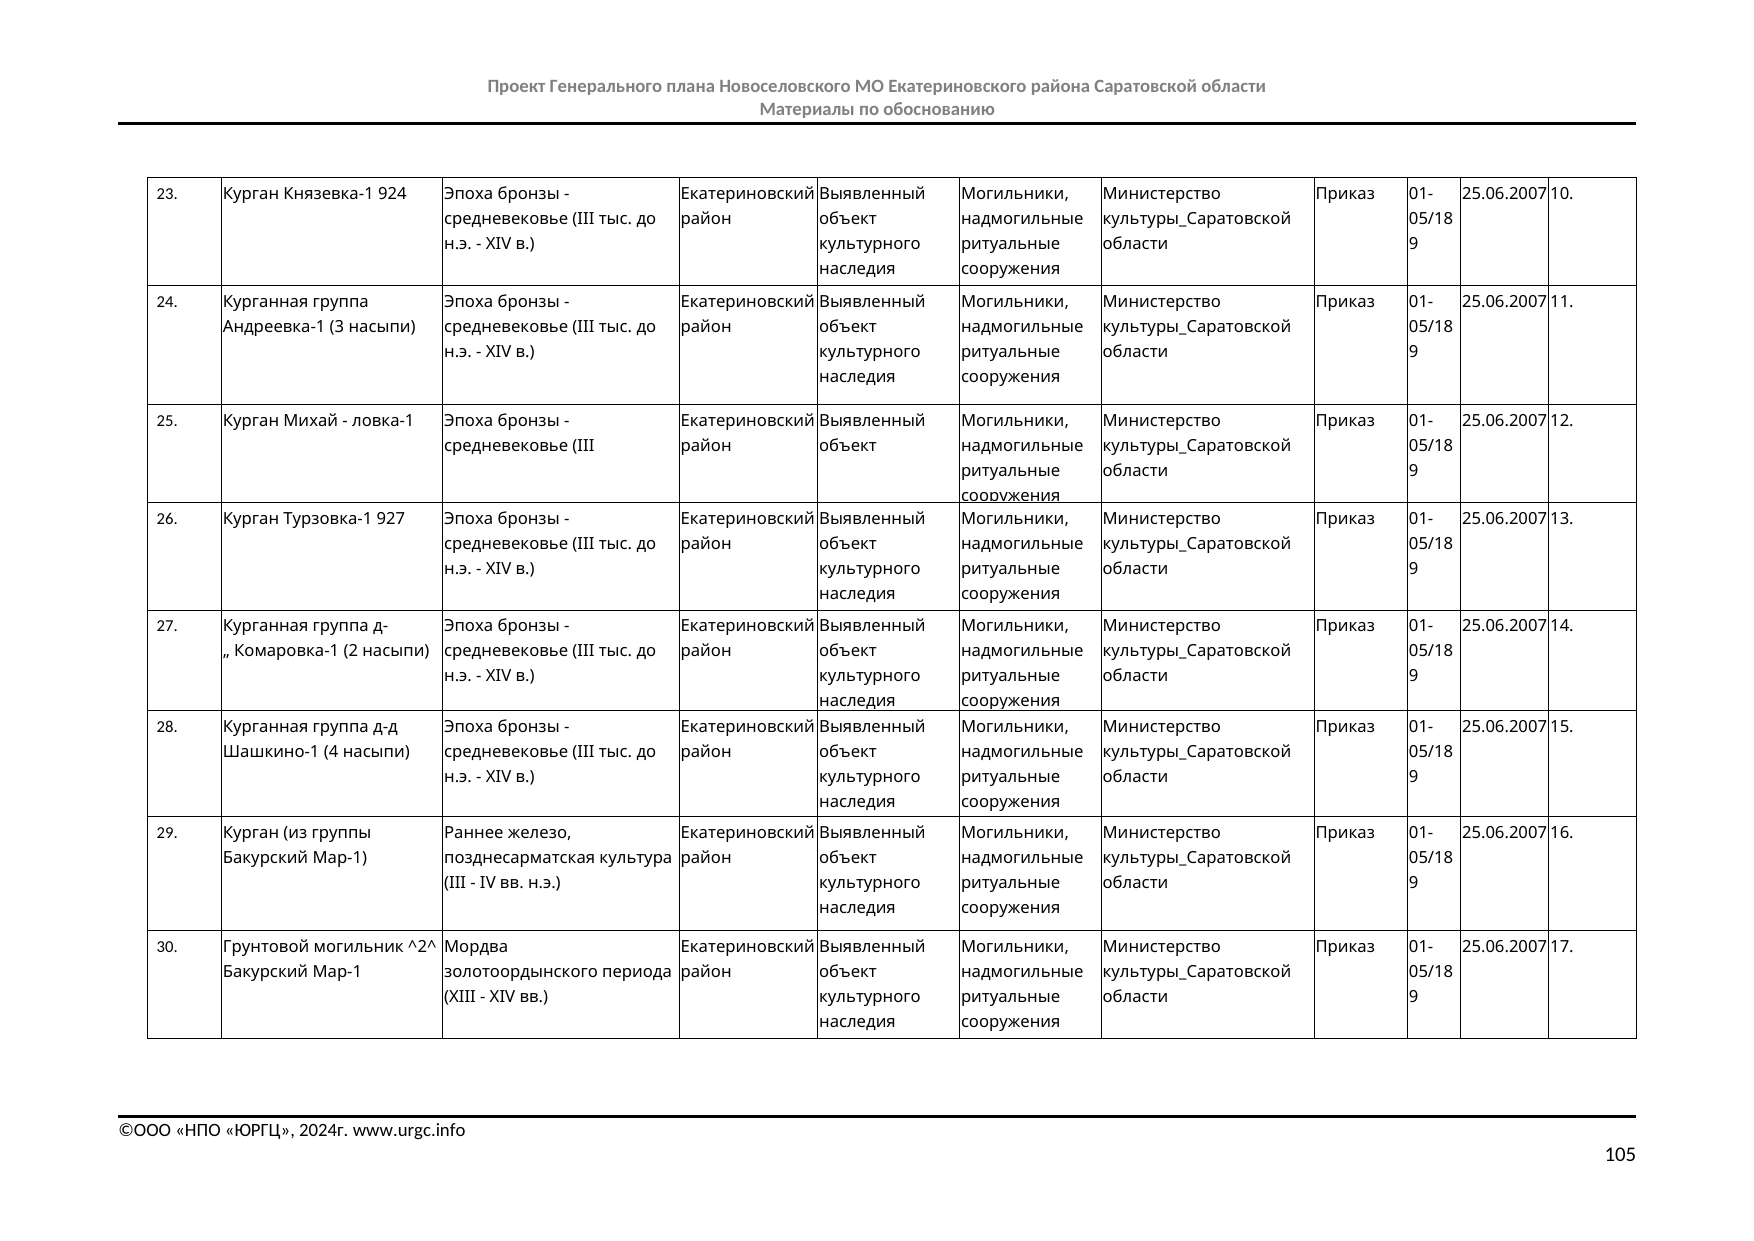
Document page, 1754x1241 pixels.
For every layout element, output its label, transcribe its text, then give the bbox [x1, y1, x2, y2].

table_cell 01- 05/189 [1408, 286, 1460, 404]
table_cell Приказ [1315, 405, 1407, 502]
table_cell Министерство культуры_Саратовской области [1102, 817, 1314, 930]
table_cell [148, 405, 221, 502]
table_cell Курганная группа д-д Шашкино-1 (4 насыпи) [222, 711, 442, 816]
table_cell 01- 05/189 [1408, 611, 1460, 710]
table_cell Эпоха бронзы - средневековье (III тыс. до н.э. - XIV в.) [443, 611, 679, 710]
table_cell Приказ [1315, 711, 1407, 816]
table_cell Екатериновский район [680, 503, 817, 609]
table_cell 25.06.2007 [1461, 931, 1548, 1038]
table_cell Могильники, надмогильные ритуальные сооружения [960, 286, 1101, 404]
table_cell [1102, 931, 1314, 1038]
table_cell Эпоха бронзы - средневековье (III тыс. до н.э. - XIV в.) [443, 711, 679, 816]
table_cell 01- 05/189 [1408, 405, 1460, 502]
table_cell 25.06.2007 [1461, 405, 1548, 502]
table_cell 25.06.2007 [1461, 817, 1548, 930]
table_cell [960, 178, 1101, 285]
table_cell Эпоха бронзы - средневековье (III [443, 405, 679, 502]
table_cell Выявленный объект культурного наследия [818, 817, 959, 930]
table_cell Курган Михай - ловка-1 [222, 405, 442, 502]
table_cell Грунтовой могильник ^2^ Бакурский Мар-1 [222, 931, 442, 1038]
table_cell Мордва золотоордынского периода (XIII - XIV вв.) [443, 931, 679, 1038]
table_cell Приказ [1315, 503, 1407, 609]
table_cell Екатериновский район [680, 405, 817, 502]
table_cell [148, 178, 221, 285]
table_cell 25.06.2007 [1461, 711, 1548, 816]
table_cell Выявленный объект культурного наследия [818, 711, 959, 816]
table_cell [1102, 178, 1314, 285]
table_cell 25.06.2007 [1461, 286, 1548, 404]
table_cell Эпоха бронзы - средневековье (III тыс. до н.э. - XIV в.) [443, 503, 679, 609]
table_cell [148, 503, 221, 609]
table_cell Курганная группа д-„ Комаровка-1 (2 насыпи) [222, 611, 442, 710]
table_cell Могильники, надмогильные ритуальные сооружения [960, 405, 1101, 502]
table_cell Министерство культуры_Саратовской области [1102, 286, 1314, 404]
table_cell Приказ [1315, 611, 1407, 710]
table_cell [148, 931, 221, 1038]
table_cell Выявленный объект культурного наследия [818, 503, 959, 609]
table_cell 01- 05/189 [1408, 178, 1460, 285]
table_cell [148, 611, 221, 710]
table_cell 01- 05/189 [1408, 503, 1460, 609]
table_cell Приказ [1315, 931, 1407, 1038]
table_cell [443, 178, 679, 285]
table_cell 12. [1549, 405, 1636, 502]
table_cell 01- 05/189 [1408, 711, 1460, 816]
table_cell Курган (из группы Бакурский Мар-1) [222, 817, 442, 930]
table_cell 16. [1549, 817, 1636, 930]
table_cell 11. [1549, 286, 1636, 404]
table_cell Екатериновский район [680, 817, 817, 930]
table_cell Курган Турзовка-1 927 [222, 503, 442, 609]
table_cell 25.06.2007 [1461, 503, 1548, 609]
table_cell Курганная группа Андреевка-1 (3 насыпи) [222, 286, 442, 404]
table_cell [680, 178, 817, 285]
table_cell Курган Князевка-1 924 [222, 178, 442, 285]
table_cell 13. [1549, 503, 1636, 609]
table_cell 01- 05/189 [1408, 817, 1460, 930]
table_cell Министерство культуры_Саратовской области [1102, 405, 1314, 502]
table_cell Приказ [1315, 178, 1407, 285]
table_cell Эпоха бронзы - средневековье (III тыс. до н.э. - XIV в.) [443, 286, 679, 404]
table_cell Раннее железо, позднесарматская культура (III - IV вв. н.э.) [443, 817, 679, 930]
table_cell Министерство культуры_Саратовской области [1102, 711, 1314, 816]
table_cell 17. [1549, 931, 1636, 1038]
table_cell [148, 817, 221, 930]
table_cell 10. [1549, 178, 1636, 285]
table_cell 01- 05/189 [1408, 931, 1460, 1038]
table_cell Выявленный объект культурного наследия [818, 611, 959, 710]
table_cell Могильники, надмогильные ритуальные сооружения [960, 817, 1101, 930]
table_cell Екатериновский район [680, 711, 817, 816]
table_cell Могильники, надмогильные ритуальные сооружения [960, 711, 1101, 816]
table_cell Могильники, надмогильные ритуальные сооружения [960, 611, 1101, 710]
table_cell Екатериновский район [680, 611, 817, 710]
table_cell Приказ [1315, 286, 1407, 404]
table_cell [148, 286, 221, 404]
table_cell 14. [1549, 611, 1636, 710]
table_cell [680, 931, 817, 1038]
table_cell Министерство культуры_Саратовской области [1102, 611, 1314, 710]
table_cell Приказ [1315, 817, 1407, 930]
table_cell Министерство культуры_Саратовской области [1102, 503, 1314, 609]
table_cell Екатериновский район [680, 286, 817, 404]
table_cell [818, 178, 959, 285]
table_cell Выявленный объект культурного наследия [818, 286, 959, 404]
table_cell Могильники, надмогильные ритуальные сооружения [960, 503, 1101, 609]
table_cell [148, 711, 221, 816]
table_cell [818, 931, 959, 1038]
table_cell 15. [1549, 711, 1636, 816]
table_cell 25.06.2007 [1461, 611, 1548, 710]
table_cell 25.06.2007 [1461, 178, 1548, 285]
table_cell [960, 931, 1101, 1038]
table_cell Выявленный объект [818, 405, 959, 502]
